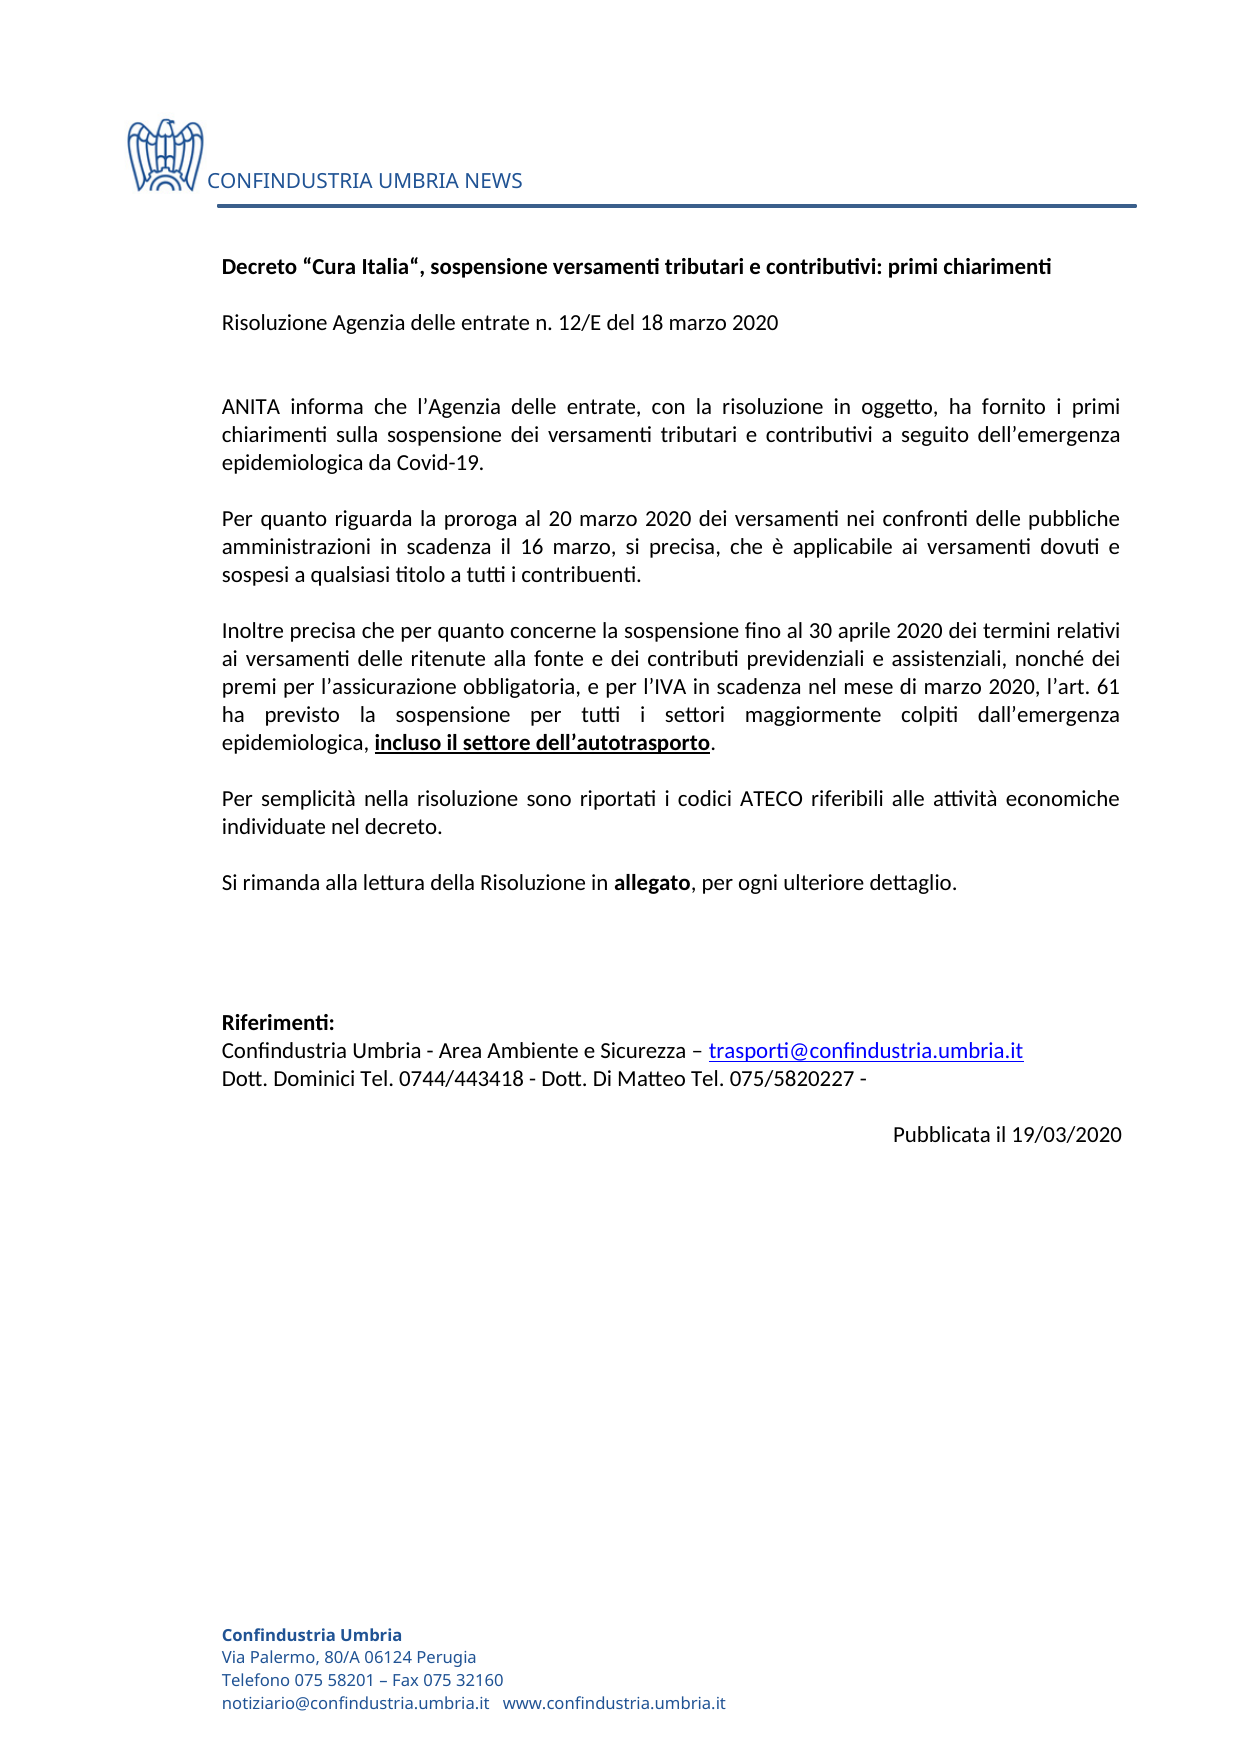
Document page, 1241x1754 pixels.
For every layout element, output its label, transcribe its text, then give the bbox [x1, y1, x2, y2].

text Dott. Dominici Tel. 0744/443418 - Dott. Di Matteo Tel. 075/5820227 - [222, 1064, 1122, 1093]
text ANITA informa che l’Agenzia delle entrate, con la risoluzione in oggetto, ha fornito i primi chiarimenti sulla sospensione dei versamenti tributari e contributivi a seguito dell’emergenza epidemiologica da Covid-19. [222, 392, 1122, 476]
text Pubblicata il 19/03/2020 [222, 1121, 1122, 1149]
text Risoluzione Agenzia delle entrate n. 12/E del 18 marzo 2020 [222, 308, 1122, 336]
picture [124, 112, 207, 195]
text Inoltre precisa che per quanto concerne la sospensione fino al 30 aprile 2020 dei termini relativi ai versamenti delle ritenute alla fonte e dei contributi previdenziali e assistenziali, nonché dei premi per l’assicurazione obbligatoria, e per l’IVA in scadenza nel mese di marzo 2020, l’art. 61 ha previsto la sospensione per tutti i settori maggiormente colpiti dall’emergenza epidemiologica, incluso il settore dell’autotrasporto. [222, 616, 1122, 756]
text Si rimanda alla lettura della Risoluzione in allegato, per ogni ulteriore dettaglio. [222, 868, 1122, 896]
text Riferimenti: [222, 1008, 1122, 1037]
text Decreto “Cura Italia“, sospensione versamenti tributari e contributivi: primi chiarimenti [222, 252, 1122, 280]
text Confindustria Umbria - Area Ambiente e Sicurezza – trasporti@confindustria.umbria.it [222, 1037, 1122, 1064]
text Per semplicità nella risoluzione sono riportati i codici ATECO riferibili alle attività economiche individuate nel decreto. [222, 784, 1122, 840]
text Per quanto riguarda la proroga al 20 marzo 2020 dei versamenti nei confronti delle pubbliche amministrazioni in scadenza il 16 marzo, si precisa, che è applicabile ai versamenti dovuti e sospesi a qualsiasi titolo a tutti i contribuenti. [222, 504, 1122, 588]
